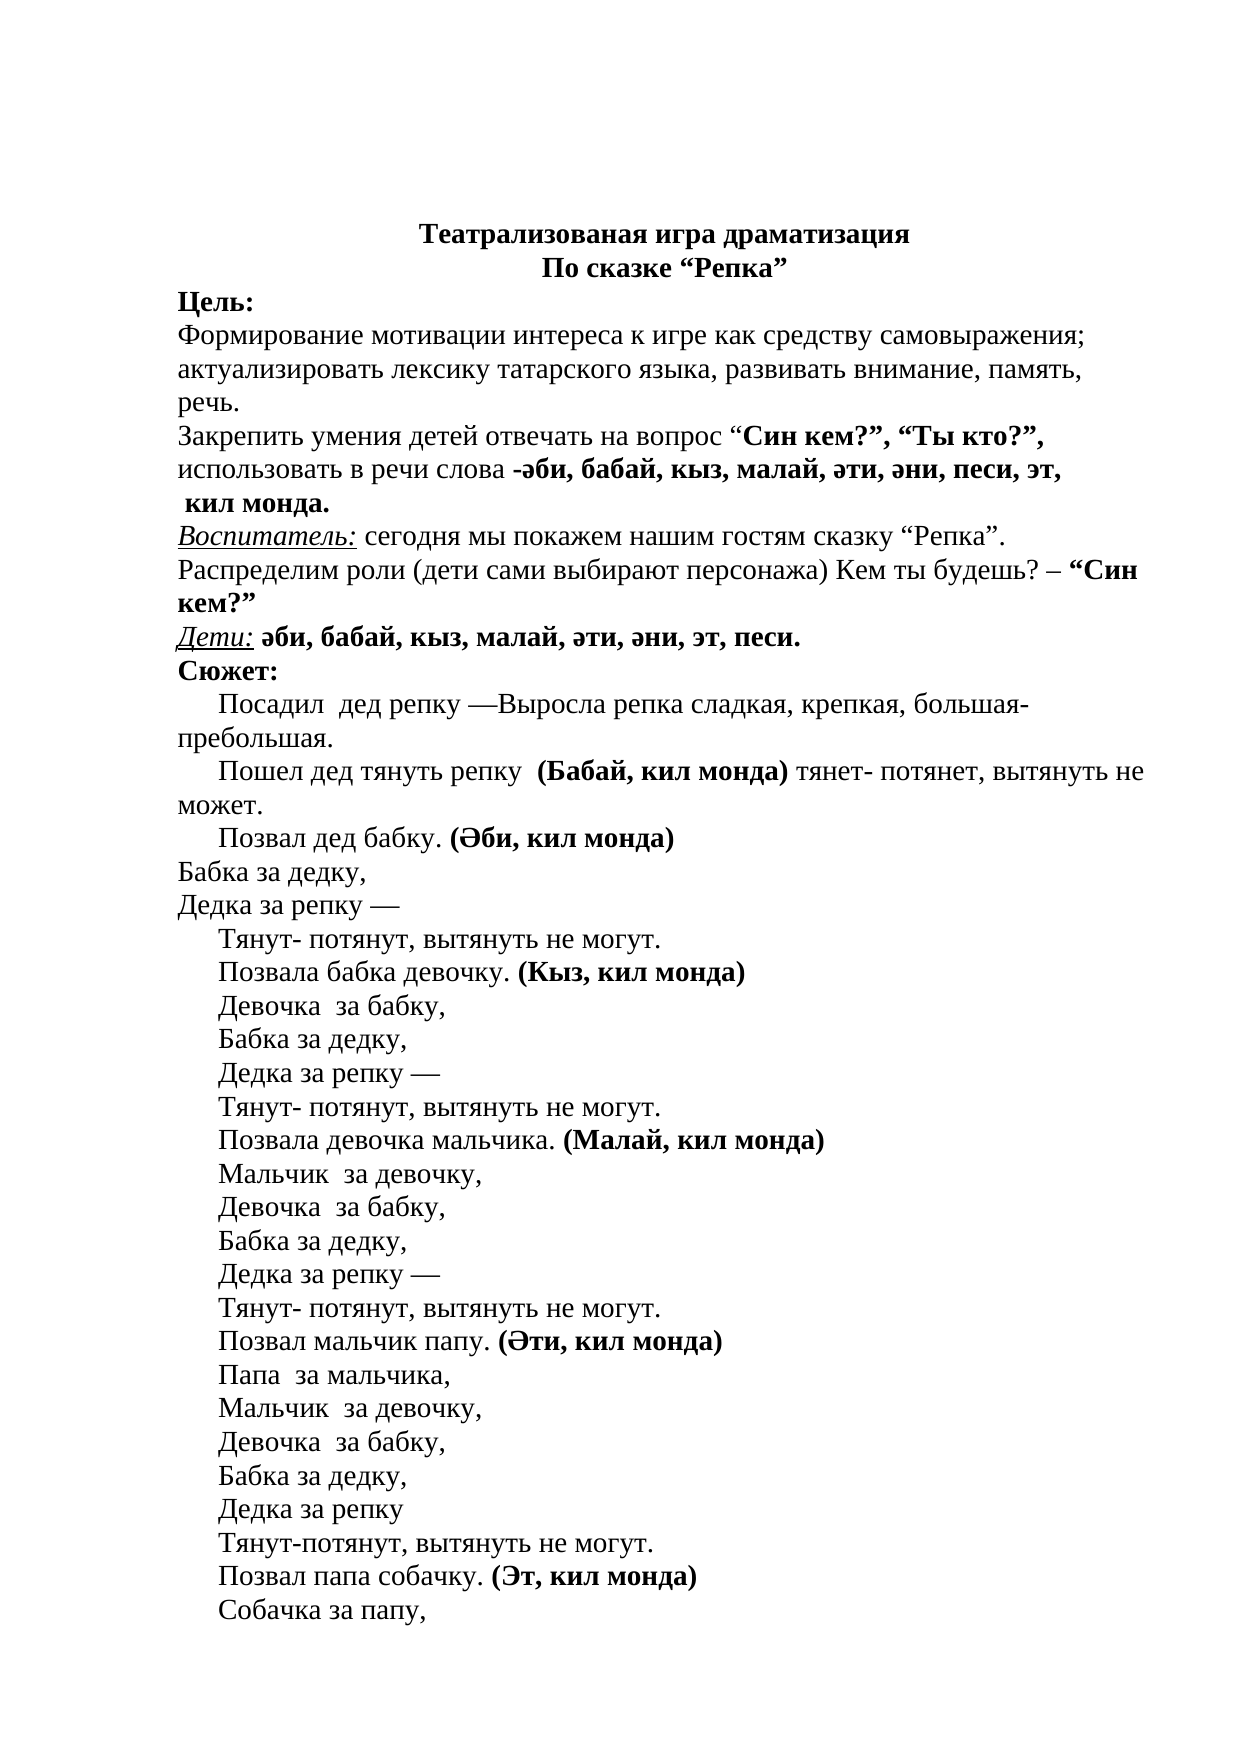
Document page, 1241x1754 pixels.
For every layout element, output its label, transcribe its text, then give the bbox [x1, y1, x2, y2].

text Девочка за бабку, [177, 988, 1152, 1022]
text Позвала бабка девочку. (Кыз, кил монда) [177, 954, 1152, 988]
text Закрепить умения детей отвечать на вопрос “Син кем?”, “Ты кто?”, использовать в речи слова -әби, бабай, кыз, малай, әти, әни, песи, эт, [177, 418, 1152, 485]
text Дедка за репку — [177, 1256, 1152, 1290]
text Формирование мотивации интереса к игре как средству самовыражения; актуализировать лексику татарского языка, развивать внимание, память, речь. [177, 317, 1152, 418]
text По сказке “Репка” [177, 250, 1152, 284]
text кил монда. [177, 485, 1152, 518]
text Пошел дед тянуть репку (Бабай, кил монда) тянет- потянет, вытянуть не может. [177, 753, 1152, 820]
text Посадил дед репку —Выросла репка сладкая, крепкая, большая-пребольшая. [177, 686, 1152, 753]
text Позвал мальчик папу. (Әти, кил монда) [177, 1323, 1152, 1357]
text Театрализованая игра драматизация [177, 217, 1152, 250]
text Позвал папа собачку. (Эт, кил монда) [177, 1558, 1152, 1592]
text Собачка за папу, [177, 1592, 1152, 1625]
text Воспитатель: сегодня мы покажем нашим гостям сказку “Репка”. Распределим роли (дети сами выбирают персонажа) Кем ты будешь? – “Син кем?” [177, 518, 1152, 619]
text Бабка за дедку, [177, 1223, 1152, 1256]
text Дедка за репку — [177, 1055, 1152, 1089]
text Дедка за репку [177, 1491, 1152, 1525]
text Сюжет: [177, 653, 1152, 686]
text Цель: [177, 284, 1152, 317]
text Мальчик за девочку, [177, 1156, 1152, 1189]
text Тянут-потянут, вытянуть не могут. [177, 1525, 1152, 1558]
text Тянут- потянут, вытянуть не могут. [177, 1290, 1152, 1323]
text Бабка за дедку, [177, 1022, 1152, 1055]
text Бабка за дедку, [177, 854, 1152, 887]
text Бабка за дедку, [177, 1458, 1152, 1491]
text Дедка за репку — [177, 887, 1152, 921]
text Тянут- потянут, вытянуть не могут. [177, 1089, 1152, 1122]
text Девочка за бабку, [177, 1189, 1152, 1223]
text Мальчик за девочку, [177, 1391, 1152, 1424]
text Позвал дед бабку. (Әби, кил монда) [177, 820, 1152, 854]
text Девочка за бабку, [177, 1424, 1152, 1458]
text Тянут- потянут, вытянуть не могут. [177, 921, 1152, 954]
text Папа за мальчика, [177, 1357, 1152, 1391]
text Позвала девочка мальчика. (Малай, кил монда) [177, 1122, 1152, 1156]
text Дети: әби, бабай, кыз, малай, әти, әни, эт, песи. [177, 619, 1152, 653]
